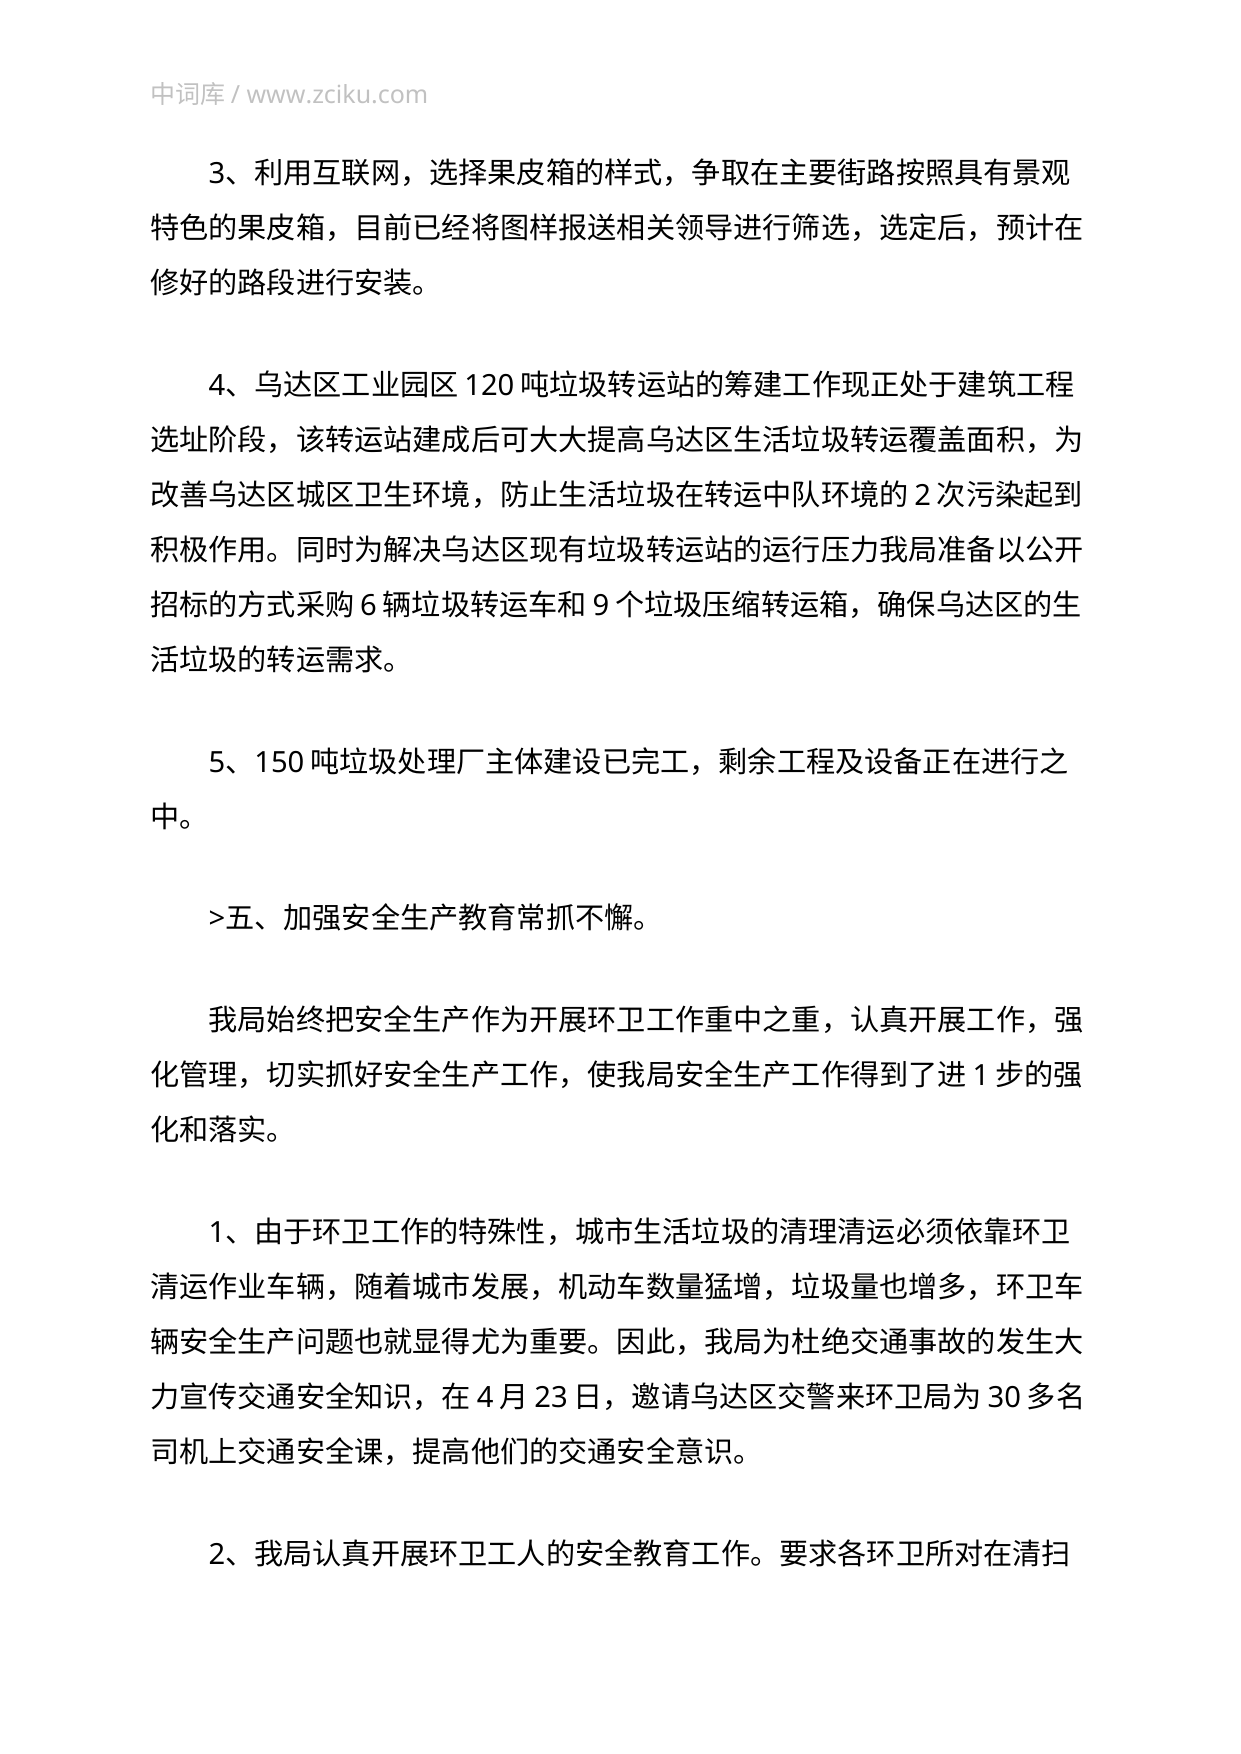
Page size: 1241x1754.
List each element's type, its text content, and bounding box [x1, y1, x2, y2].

text 3、利用互联网，选择果皮箱的样式，争取在主要街路按照具有景观特色的果皮箱，目前已经将图样报送相关领导进行筛选，选定后，预计在修好的路段进行安装。 [150, 150, 1090, 302]
text 4、乌达区工业园区120吨垃圾转运站的筹建工作现正处于建筑工程选址阶段，该转运站建成后可大大提高乌达区生活垃圾转运覆盖面积，为改善乌达区城区卫生环境，防止生活垃圾在转运中队环境的2次污染起到积极作用。同时为解决乌达区现有垃圾转运站的运行压力我局准备以公开招标的方式采购6辆垃圾转运车和9个垃圾压缩转运箱，确保乌达区的生活垃圾的转运需求。 [150, 362, 1090, 679]
text 1、由于环卫工作的特殊性，城市生活垃圾的清理清运必须依靠环卫清运作业车辆，随着城市发展，机动车数量猛增，垃圾量也增多，环卫车辆安全生产问题也就显得尤为重要。因此，我局为杜绝交通事故的发生大力宣传交通安全知识，在4月23日，邀请乌达区交警来环卫局为30多名司机上交通安全课，提高他们的交通安全意识。 [150, 1209, 1090, 1471]
text 我局始终把安全生产作为开展环卫工作重中之重，认真开展工作，强化管理，切实抓好安全生产工作，使我局安全生产工作得到了进1步的强化和落实。 [150, 997, 1090, 1149]
text >五、加强安全生产教育常抓不懈。 [150, 895, 1090, 937]
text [150, 1530, 1090, 1573]
text 5、150吨垃圾处理厂主体建设已完工，剩余工程及设备正在进行之中。 [150, 738, 1090, 836]
